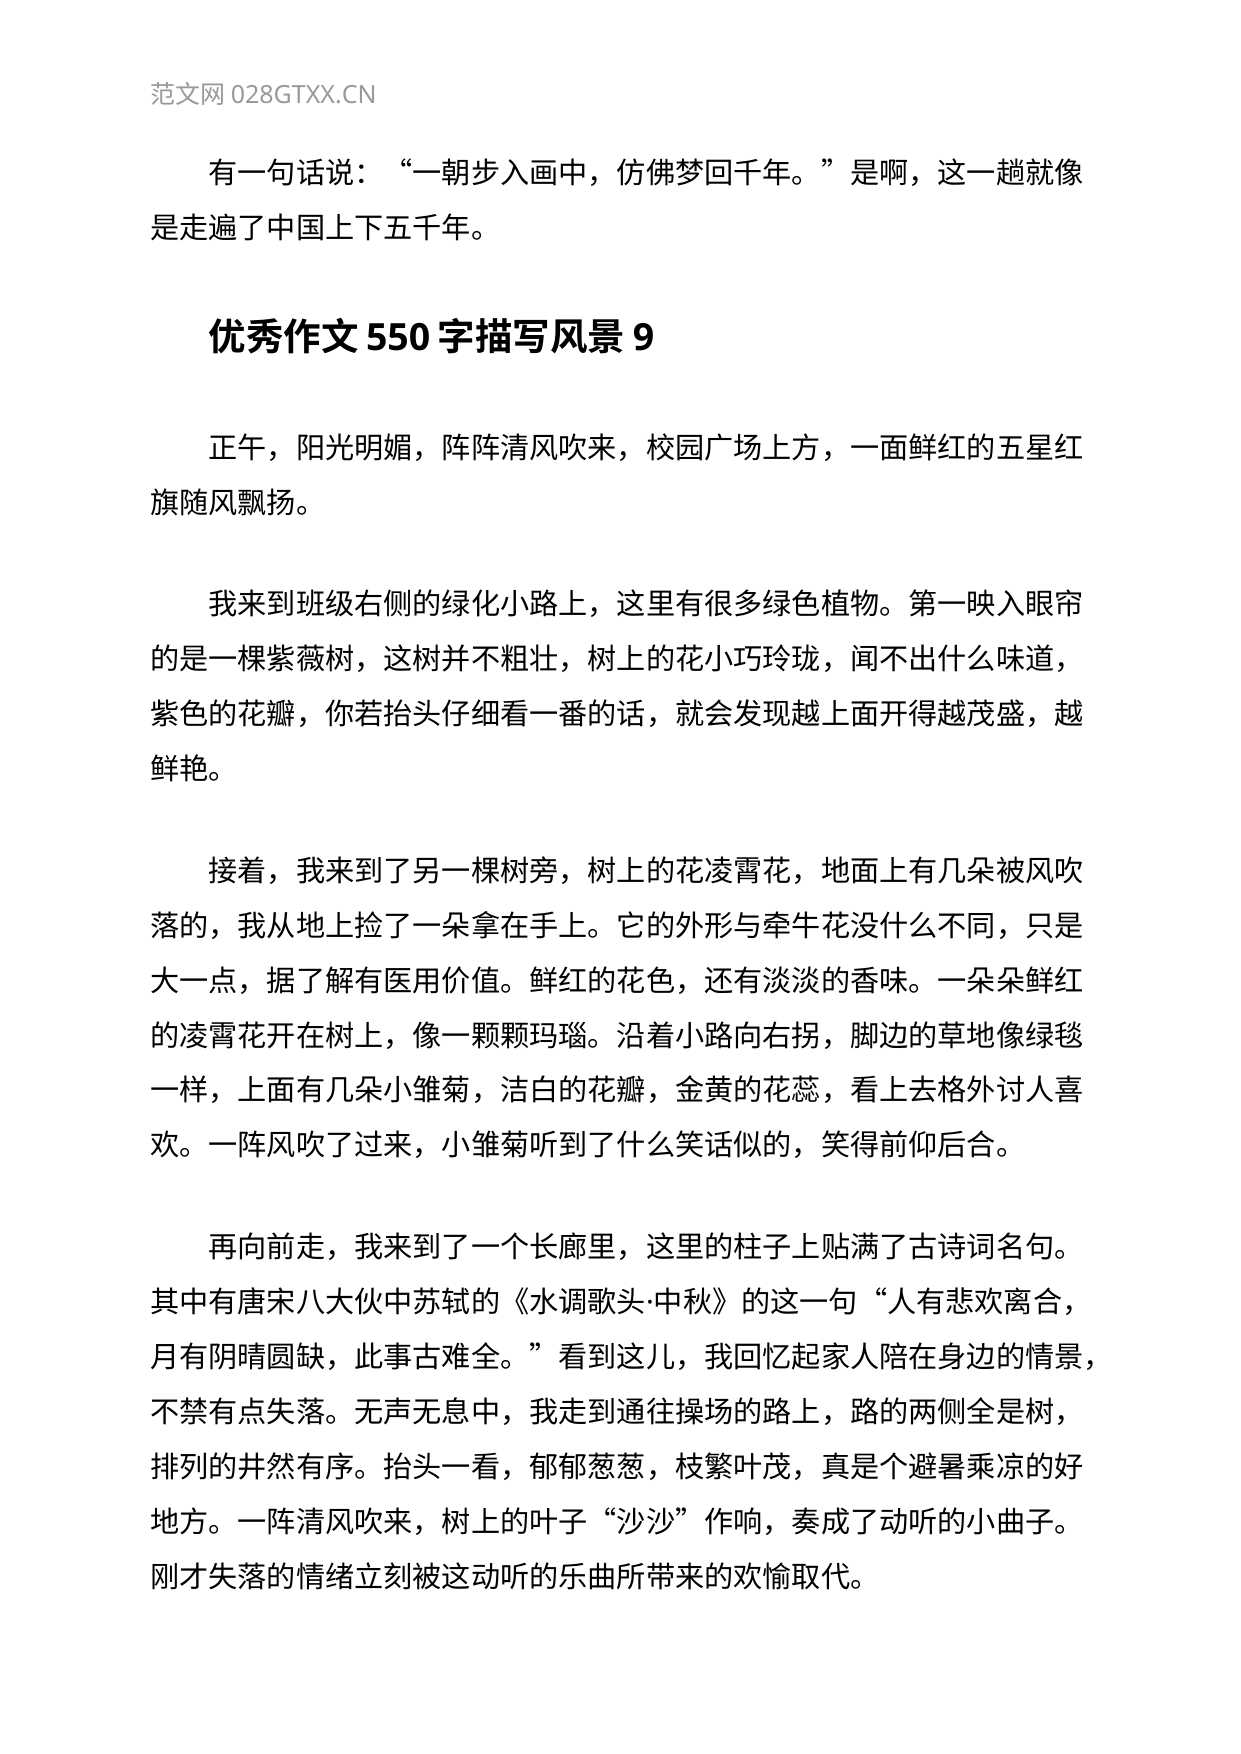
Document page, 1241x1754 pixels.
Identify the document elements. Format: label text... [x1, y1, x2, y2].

text 正午，阳光明媚，阵阵清风吹来，校园广场上方，一面鲜红的五星红旗随风飘扬。 [150, 424, 1090, 521]
text 我来到班级右侧的绿化小路上，这里有很多绿色植物。第一映入眼帘的是一棵紫薇树，这树并不粗壮，树上的花小巧玲珑，闻不出什么味道，紫色的花瓣，你若抬头仔细看一番的话，就会发现越上面开得越茂盛，越鲜艳。 [150, 581, 1090, 788]
text 优秀作文550字描写风景9 [150, 307, 1090, 361]
text 接着，我来到了另一棵树旁，树上的花凌霄花，地面上有几朵被风吹落的，我从地上捡了一朵拿在手上。它的外形与牵牛花没什么不同，只是大一点，据了解有医用价值。鲜红的花色，还有淡淡的香味。一朵朵鲜红的凌霄花开在树上，像一颗颗玛瑙。沿着小路向右拐，脚边的草地像绿毯一样，上面有几朵小雏菊，洁白的花瓣，金黄的花蕊，看上去格外讨人喜欢。一阵风吹了过来，小雏菊听到了什么笑话似的，笑得前仰后合。 [150, 847, 1090, 1164]
text 有一句话说：“一朝步入画中，仿佛梦回千年。”是啊，这一趟就像是走遍了中国上下五千年。 [150, 150, 1090, 247]
text 再向前走，我来到了一个长廊里，这里的柱子上贴满了古诗词名句。其中有唐宋八大伙中苏轼的《水调歌头·中秋》的这一句“人有悲欢离合，月有阴晴圆缺，此事古难全。”看到这儿，我回忆起家人陪在身边的情景，不禁有点失落。无声无息中，我走到通往操场的路上，路的两侧全是树，排列的井然有序。抬头一看，郁郁葱葱，枝繁叶茂，真是个避暑乘凉的好地方。一阵清风吹来，树上的叶子“沙沙”作响，奏成了动听的小曲子。刚才失落的情绪立刻被这动听的乐曲所带来的欢愉取代。 [150, 1224, 1090, 1595]
